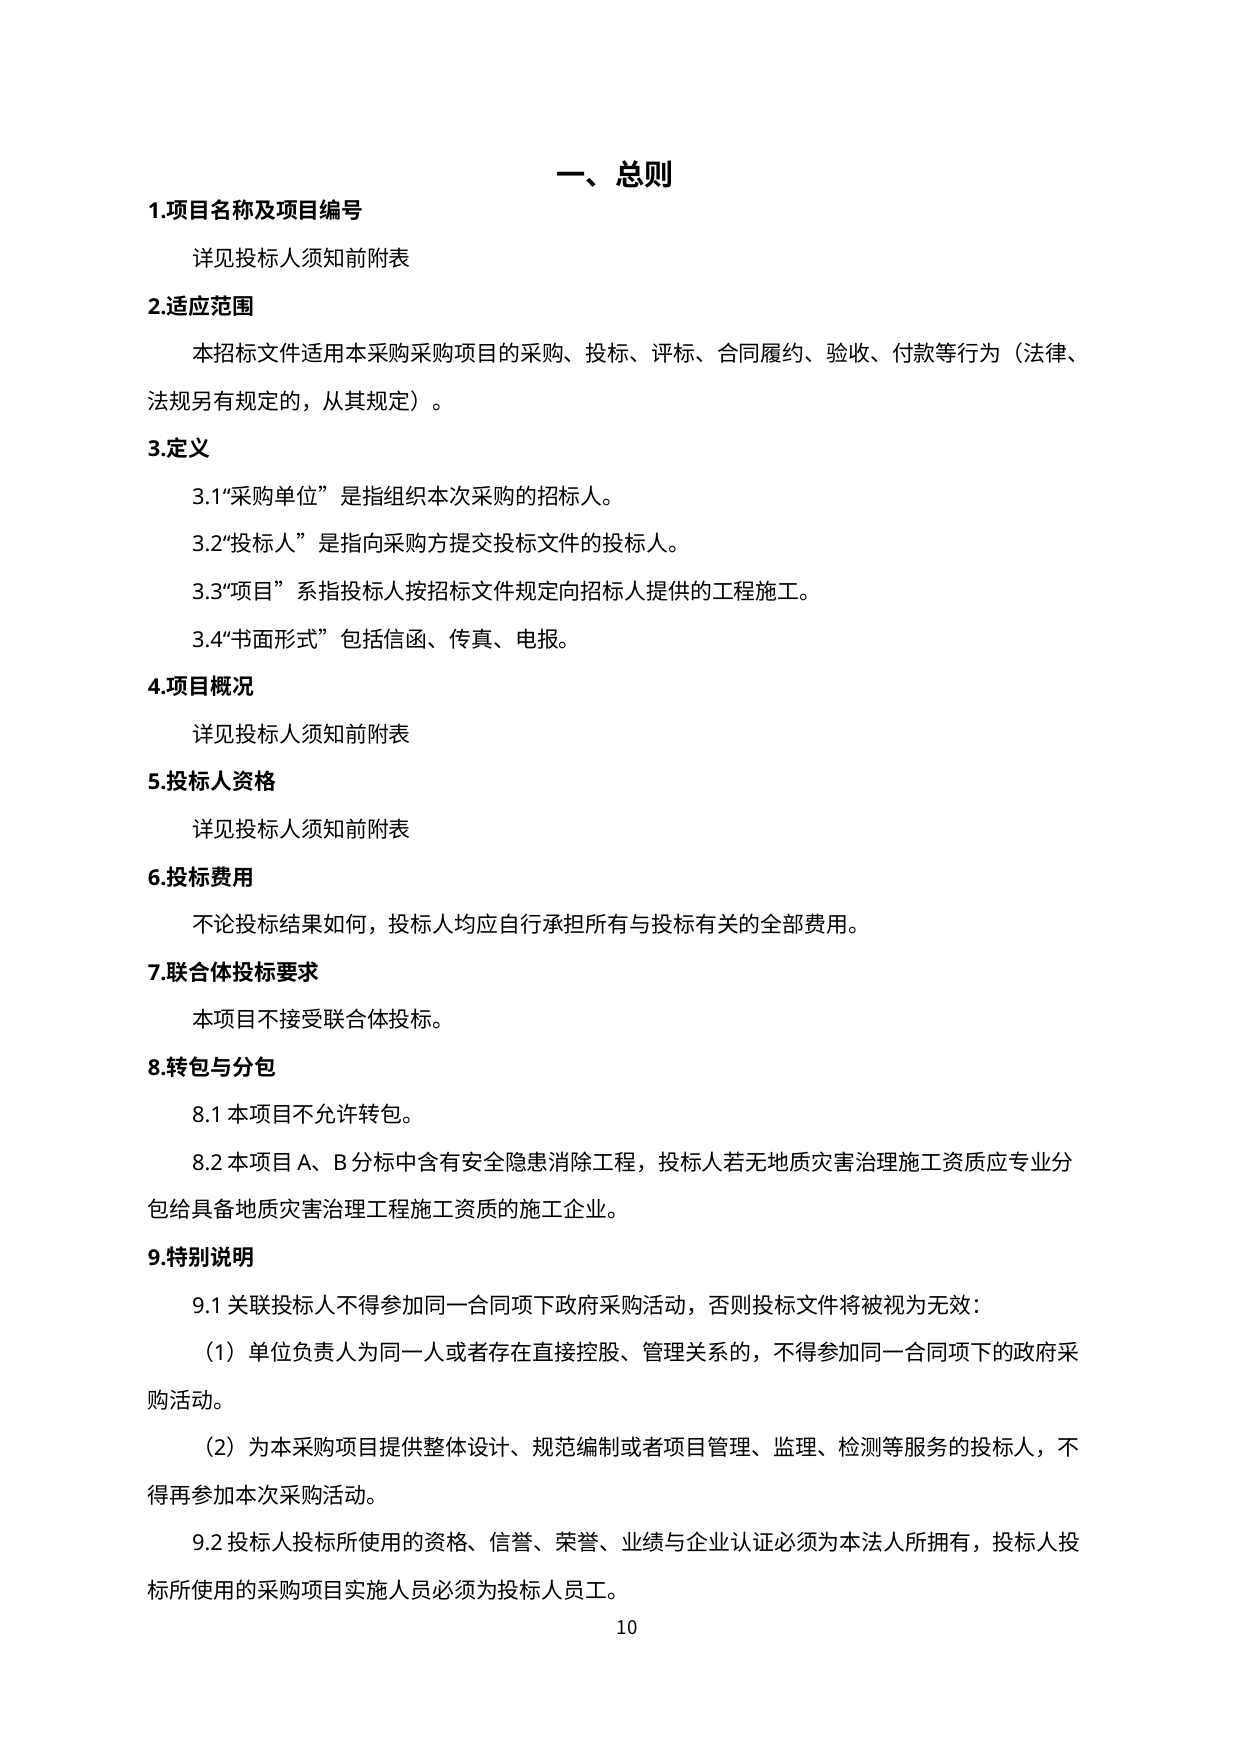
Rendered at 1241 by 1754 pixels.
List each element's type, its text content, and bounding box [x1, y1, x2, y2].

text （2）为本采购项目提供整体设计、规范编制或者项目管理、监理、检测等服务的投标人，不得再参加本次采购活动。 [148, 1430, 1093, 1509]
subtitle 8.转包与分包 [148, 1050, 1093, 1081]
text 9.1关联投标人不得参加同一合同项下政府采购活动，否则投标文件将被视为无效： [148, 1288, 1093, 1319]
text 3.2“投标人”是指向采购方提交投标文件的投标人。 [148, 526, 1093, 558]
subtitle 一、总则 [148, 151, 1082, 193]
subtitle 6.投标费用 [148, 859, 1093, 891]
subtitle 1.项目名称及项目编号 [148, 193, 1093, 225]
text 3.1“采购单位”是指组织本次采购的招标人。 [148, 479, 1093, 511]
text 3.3“项目”系指投标人按招标文件规定向招标人提供的工程施工。 [148, 574, 1093, 606]
subtitle 4.项目概况 [148, 669, 1093, 701]
subtitle 5.投标人资格 [148, 764, 1093, 796]
text 本招标文件适用本采购采购项目的采购、投标、评标、合同履约、验收、付款等行为（法律、法规另有规定的，从其规定）。 [148, 336, 1093, 415]
text 本项目不接受联合体投标。 [148, 1002, 1093, 1034]
subtitle 9.特别说明 [148, 1240, 1093, 1272]
picture [622, 1629, 633, 1652]
text 不论投标结果如何，投标人均应自行承担所有与投标有关的全部费用。 [148, 907, 1093, 939]
text 详见投标人须知前附表 [148, 717, 1093, 748]
subtitle 7.联合体投标要求 [148, 954, 1093, 986]
text 8.1本项目不允许转包。 [148, 1097, 1093, 1129]
subtitle 2.适应范围 [148, 289, 1093, 320]
text （1）单位负责人为同一人或者存在直接控股、管理关系的，不得参加同一合同项下的政府采购活动。 [148, 1335, 1093, 1414]
text 详见投标人须知前附表 [148, 241, 1093, 273]
subtitle 3.定义 [148, 431, 1093, 463]
text 9.2投标人投标所使用的资格、信誉、荣誉、业绩与企业认证必须为本法人所拥有，投标人投标所使用的采购项目实施人员必须为投标人员工。 [148, 1525, 1093, 1605]
text 3.4“书面形式”包括信函、传真、电报。 [148, 622, 1093, 653]
text 详见投标人须知前附表 [148, 812, 1093, 844]
text 8.2本项目A、B分标中含有安全隐患消除工程，投标人若无地质灾害治理施工资质应专业分包给具备地质灾害治理工程施工资质的施工企业。 [148, 1145, 1093, 1224]
